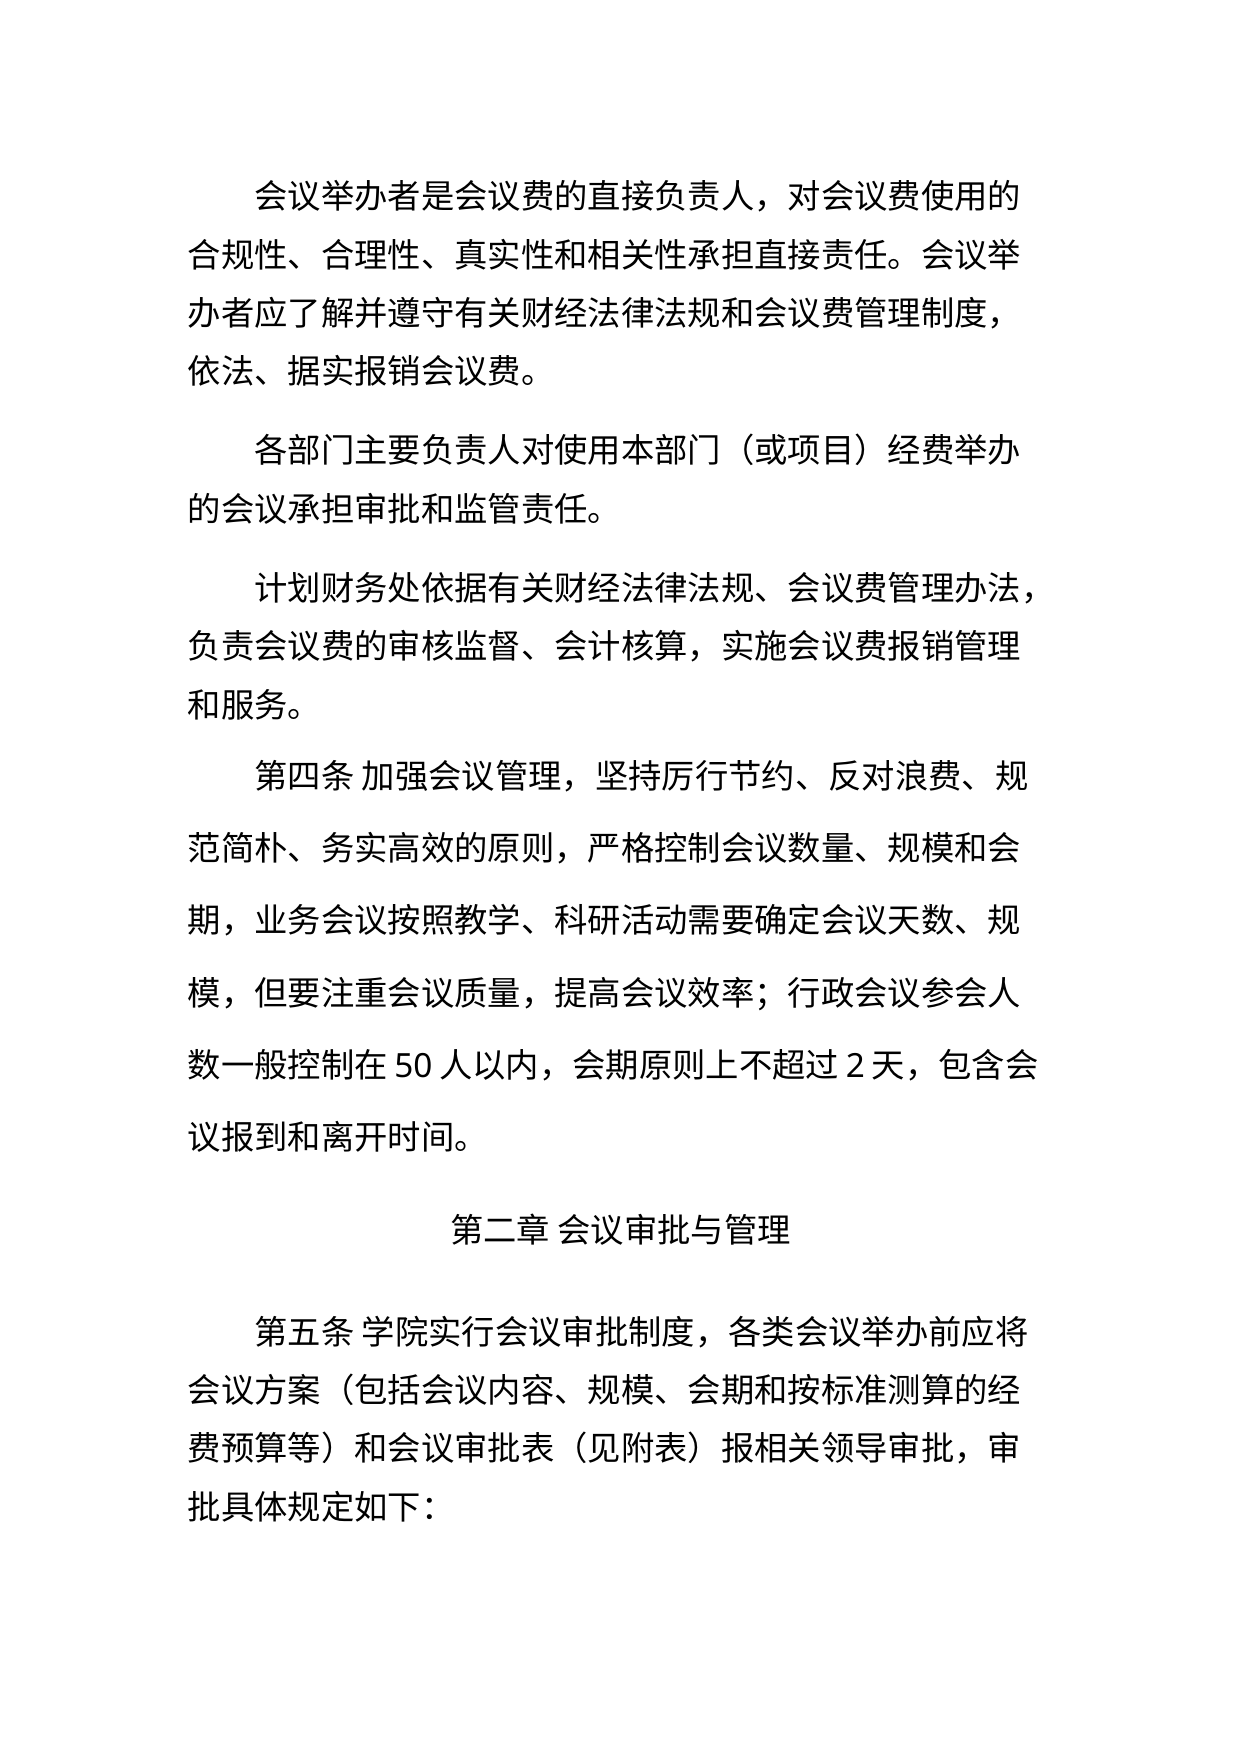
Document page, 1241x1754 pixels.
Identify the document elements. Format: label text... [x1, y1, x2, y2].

text 各部门主要负责人对使用本部门（或项目）经费举办的会议承担审批和监管责任。 [187, 416, 1053, 533]
text 第五条 学院实行会议审批制度，各类会议举办前应将会议方案（包括会议内容、规模、会期和按标准测算的经费预算等）和会议审批表（见附表）报相关领导审批，审批具体规定如下： [187, 1297, 1053, 1531]
text 会议举办者是会议费的直接负责人，对会议费使用的合规性、合理性、真实性和相关性承担直接责任。会议举办者应了解并遵守有关财经法律法规和会议费管理制度，依法、据实报销会议费。 [187, 162, 1053, 395]
text 第四条 加强会议管理，坚持厉行节约、反对浪费、规范简朴、务实高效的原则，严格控制会议数量、规模和会期，业务会议按照教学、科研活动需要确定会议天数、规模，但要注重会议质量，提高会议效率；行政会议参会人数一般控制在50人以内，会期原则上不超过2天，包含会议报到和离开时间。 [187, 749, 1053, 1159]
text 计划财务处依据有关财经法律法规、会议费管理办法，负责会议费的审核监督、会计核算，实施会议费报销管理和服务。 [187, 554, 1053, 729]
text 第二章 会议审批与管理 [187, 1204, 1053, 1252]
